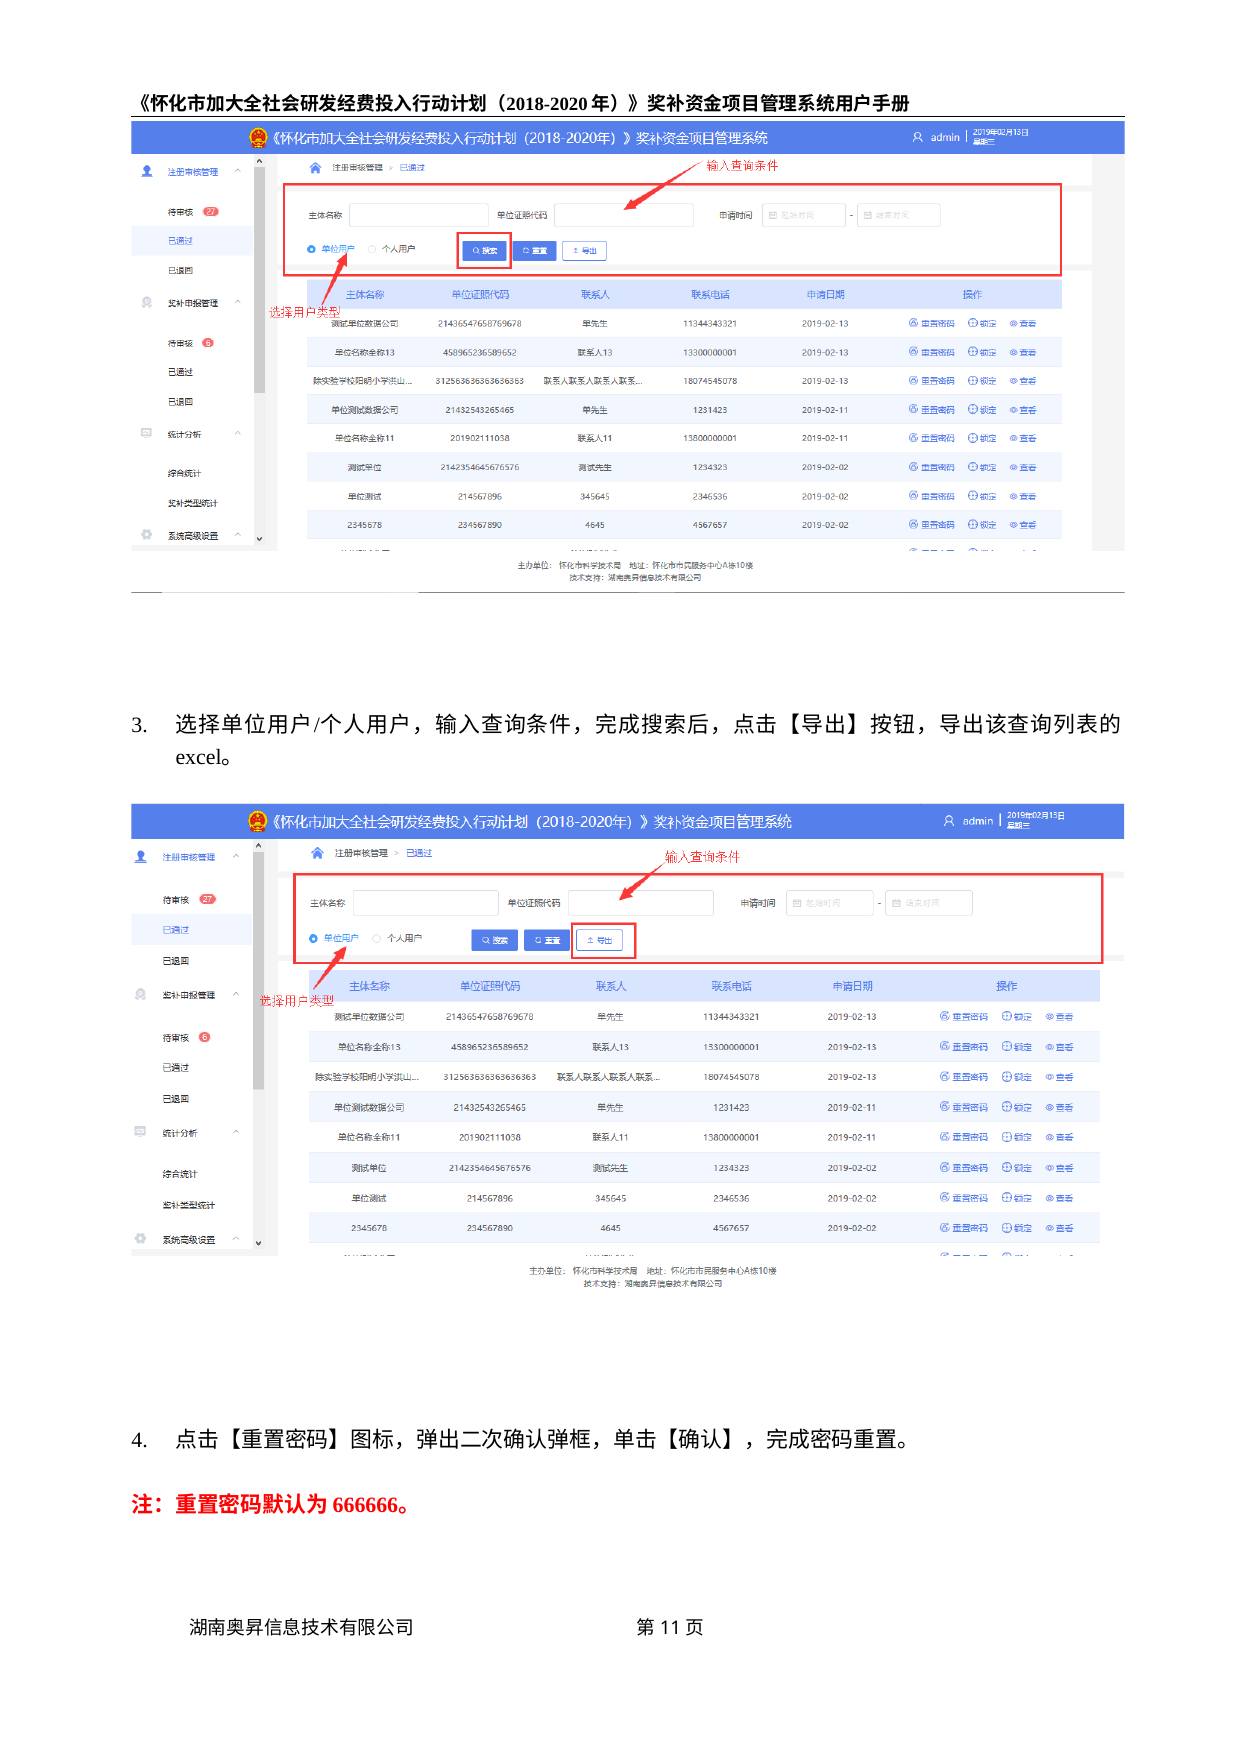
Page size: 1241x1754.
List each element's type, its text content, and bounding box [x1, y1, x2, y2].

list 点击【重置密码】图标，弹出二次确认弹框，单击【确认】，完成密码重置。 [131, 1421, 1125, 1454]
text 注：重置密码默认为666666。 [131, 1486, 1125, 1519]
list 选择单位用户/个人用户，输入查询条件，完成搜索后，点击【导出】按钮，导出该查询列表的excel。 [131, 706, 1125, 771]
picture [131, 803, 1125, 1296]
picture [131, 121, 1125, 593]
